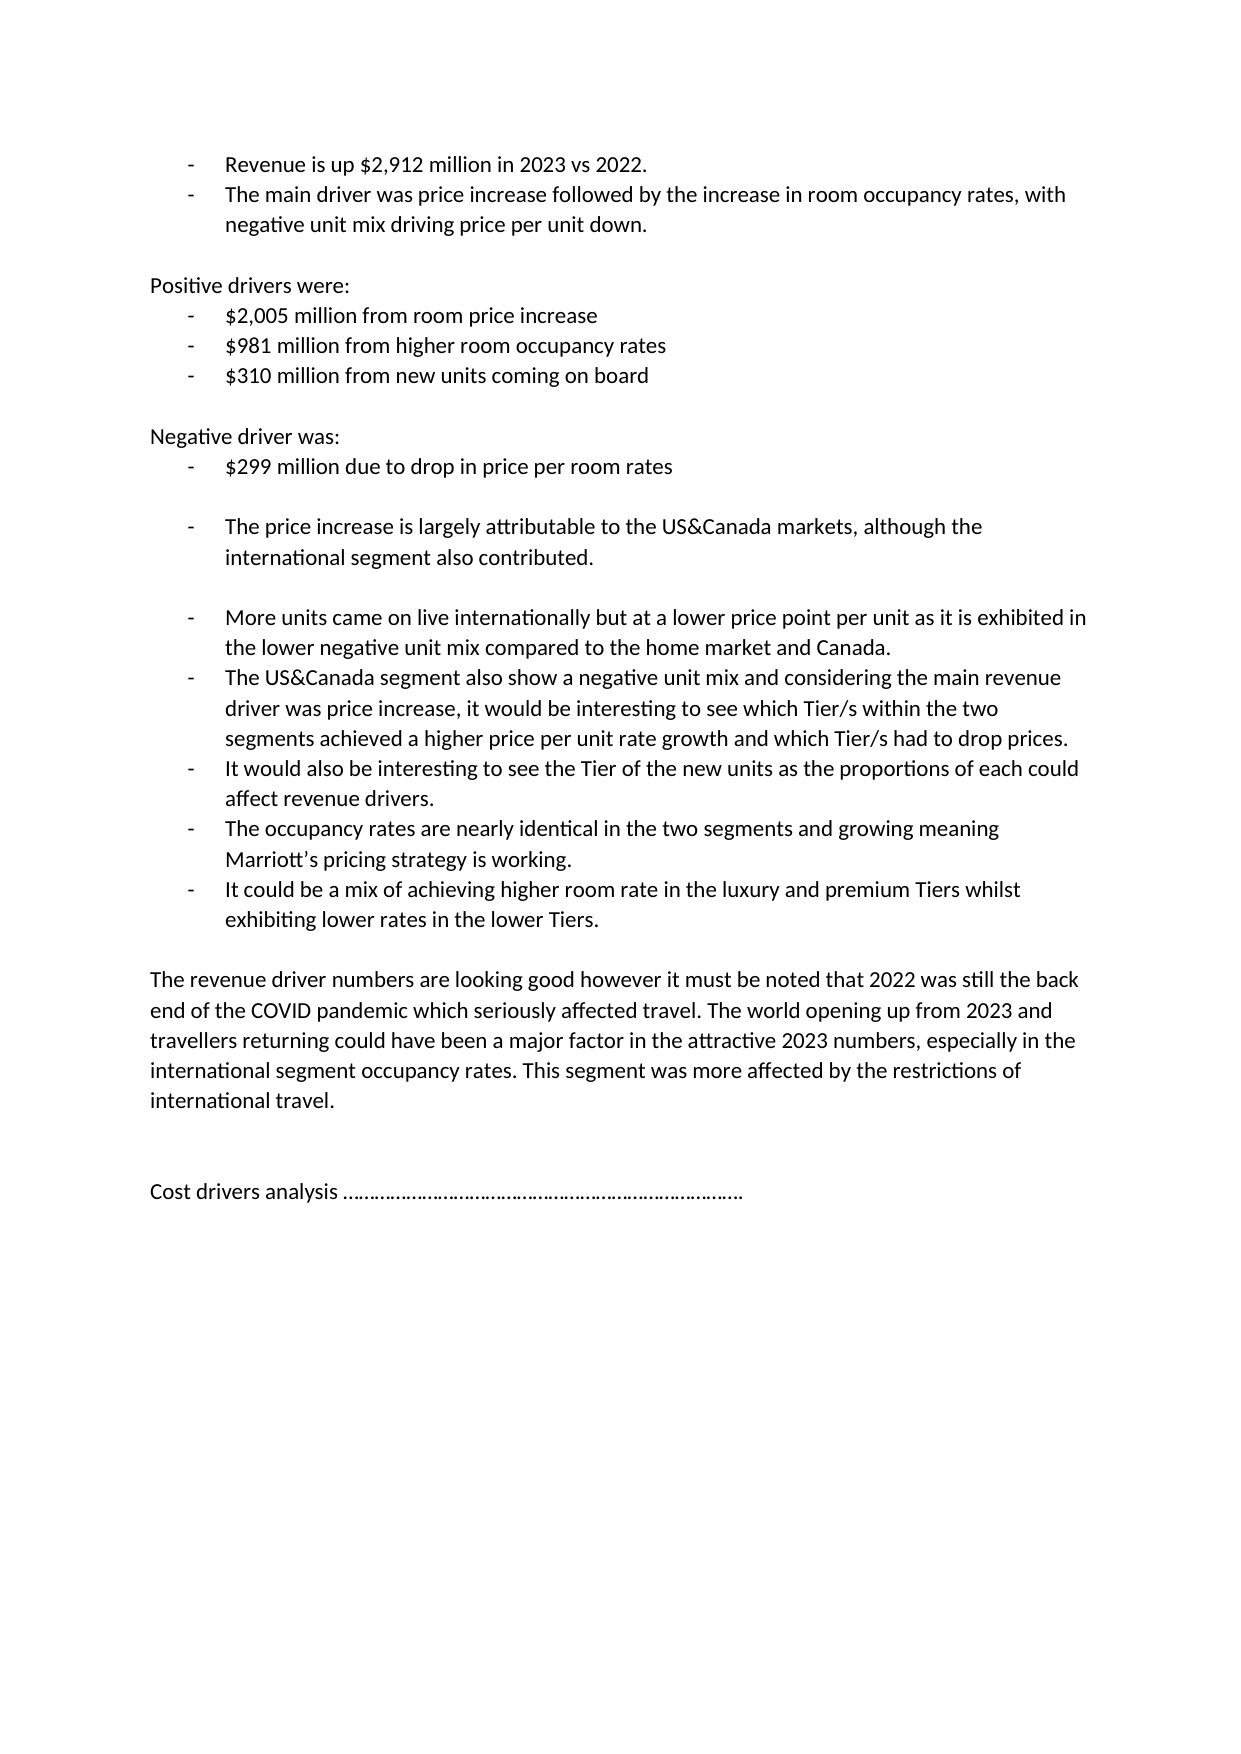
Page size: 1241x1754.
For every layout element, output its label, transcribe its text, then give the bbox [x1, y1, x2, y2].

text Negative driver was: [150, 422, 1090, 450]
list $299 million due to drop in price per room rates [187, 452, 1090, 480]
list $2,005 million from room price increase [187, 301, 1090, 329]
list The main driver was price increase followed by the increase in room occupancy rates, with negative unit mix driving price per unit down. [187, 180, 1090, 238]
list It could be a mix of achieving higher room rate in the luxury and premium Tiers whilst exhibiting lower rates in the lower Tiers. [187, 875, 1090, 933]
text Cost drivers analysis …………………………………………………………………. [150, 1177, 1090, 1205]
list The US&Canada segment also show a negative unit mix and considering the main revenue driver was price increase, it would be interesting to see which Tier/s within the two segments achieved a higher price per unit rate growth and which Tier/s had to drop prices. [187, 663, 1090, 752]
list More units came on live internationally but at a lower price point per unit as it is exhibited in the lower negative unit mix compared to the home market and Canada. [187, 603, 1090, 661]
text The revenue driver numbers are looking good however it must be noted that 2022 was still the back end of the COVID pandemic which seriously affected travel. The world opening up from 2023 and travellers returning could have been a major factor in the attractive 2023 numbers, especially in the international segment occupancy rates. This segment was more affected by the restrictions of international travel. [150, 966, 1090, 1114]
list It would also be interesting to see the Tier of the new units as the proportions of each could affect revenue drivers. [187, 754, 1090, 812]
list $310 million from new units coming on board [187, 361, 1090, 389]
list The price increase is largely attributable to the US&Canada markets, although the international segment also contributed. [187, 512, 1090, 571]
text Positive drivers were: [150, 271, 1090, 299]
list $981 million from higher room occupancy rates [187, 331, 1090, 359]
list The occupancy rates are nearly identical in the two segments and growing meaning Marriott’s pricing strategy is working. [187, 814, 1090, 873]
list Revenue is up $2,912 million in 2023 vs 2022. [187, 150, 1090, 178]
